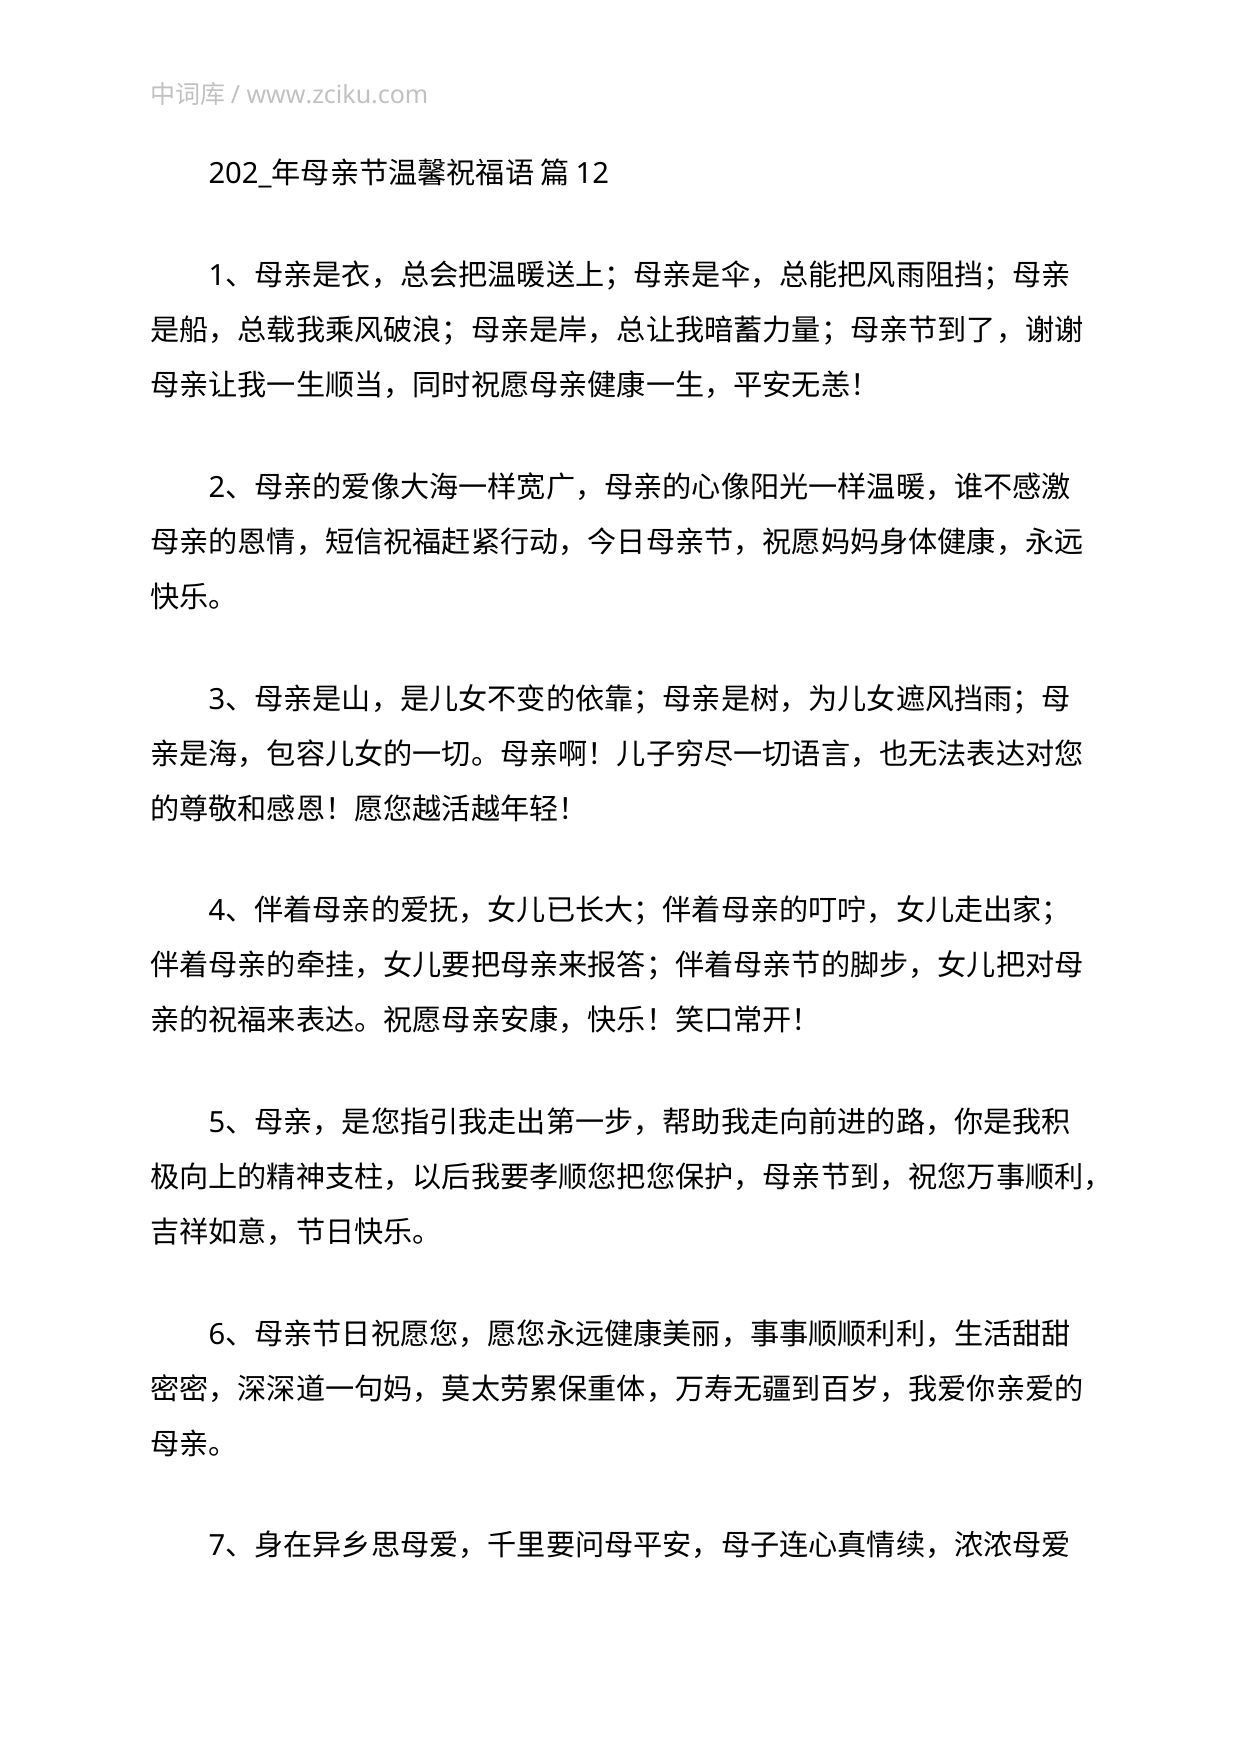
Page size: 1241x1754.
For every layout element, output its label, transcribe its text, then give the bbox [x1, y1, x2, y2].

text 5、母亲，是您指引我走出第一步，帮助我走向前进的路，你是我积极向上的精神支柱，以后我要孝顺您把您保护，母亲节到，祝您万事顺利，吉祥如意，节日快乐。 [150, 1099, 1090, 1251]
text 6、母亲节日祝愿您，愿您永远健康美丽，事事顺顺利利，生活甜甜密密，深深道一句妈，莫太劳累保重体，万寿无疆到百岁，我爱你亲爱的母亲。 [150, 1310, 1090, 1462]
text 3、母亲是山，是儿女不变的依靠；母亲是树，为儿女遮风挡雨；母亲是海，包容儿女的一切。母亲啊！儿子穷尽一切语言，也无法表达对您的尊敬和感恩！愿您越活越年轻！ [150, 675, 1090, 827]
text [150, 1522, 1090, 1564]
text 2、母亲的爱像大海一样宽广，母亲的心像阳光一样温暖，谁不感激母亲的恩情，短信祝福赶紧行动，今日母亲节，祝愿妈妈身体健康，永远快乐。 [150, 464, 1090, 616]
text 1、母亲是衣，总会把温暖送上；母亲是伞，总能把风雨阻挡；母亲是船，总载我乘风破浪；母亲是岸，总让我暗蓄力量；母亲节到了，谢谢母亲让我一生顺当，同时祝愿母亲健康一生，平安无恙！ [150, 252, 1090, 404]
text 202_年母亲节温馨祝福语 篇12 [150, 150, 1090, 192]
text 4、伴着母亲的爱抚，女儿已长大；伴着母亲的叮咛，女儿走出家；伴着母亲的牵挂，女儿要把母亲来报答；伴着母亲节的脚步，女儿把对母亲的祝福来表达。祝愿母亲安康，快乐！笑口常开！ [150, 887, 1090, 1039]
